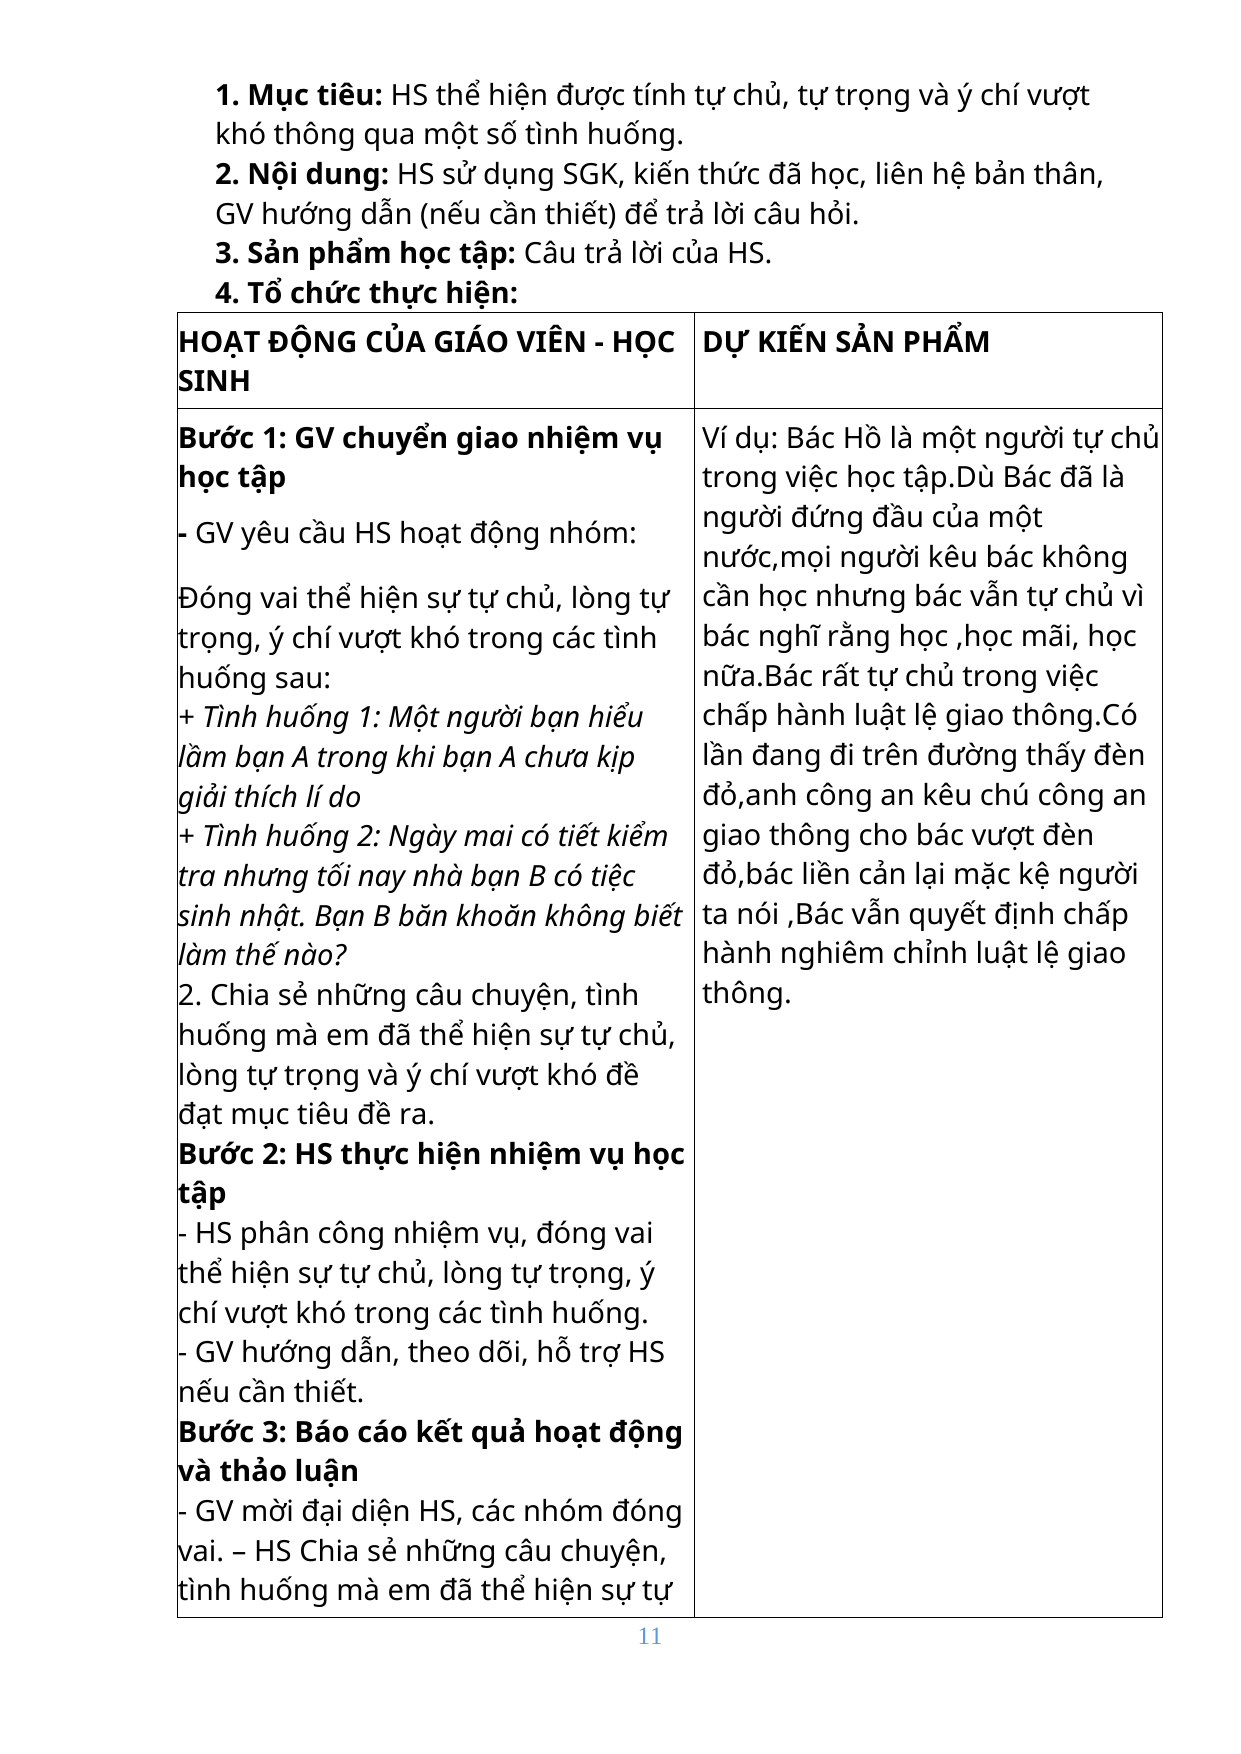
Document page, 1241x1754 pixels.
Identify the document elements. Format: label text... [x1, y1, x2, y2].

text 2. Nội dung: HS sử dụng SGK, kiến thức đã học, liên hệ bản thân, GV hướng dẫn (nếu cần thiết) để trả lời câu hỏi. [215, 153, 1122, 233]
table_header DỰ KIẾN SẢN PHẨM [695, 313, 1162, 408]
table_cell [695, 409, 1162, 1617]
text 3. Sản phẩm học tập: Câu trả lời của HS. [215, 233, 1122, 272]
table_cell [178, 409, 694, 1617]
text 4. Tổ chức thực hiện: [215, 272, 1122, 312]
text 1. Mục tiêu: HS thể hiện được tính tự chủ, tự trọng và ý chí vượt khó thông qua một số tình huống. [215, 74, 1122, 153]
table_header HOẠT ĐỘNG CỦA GIÁO VIÊN - HỌC SINH [178, 313, 694, 408]
